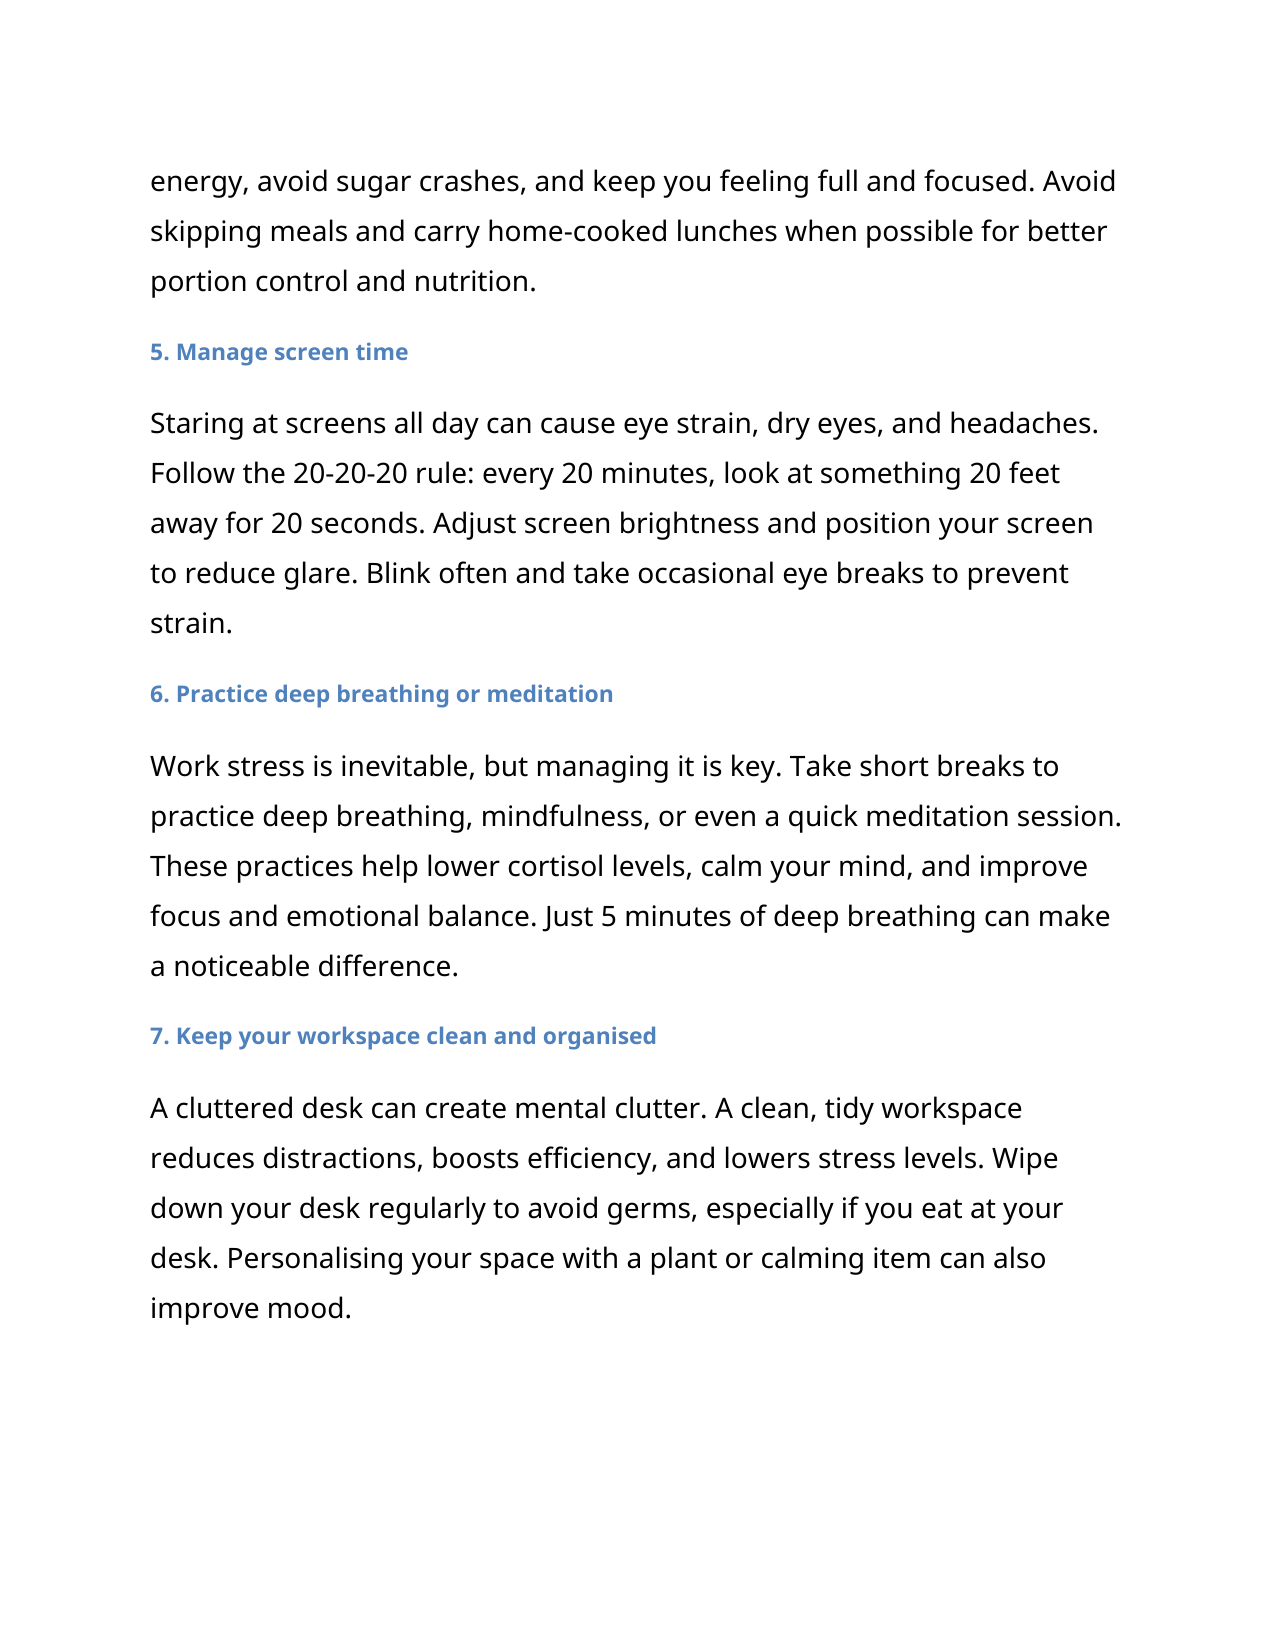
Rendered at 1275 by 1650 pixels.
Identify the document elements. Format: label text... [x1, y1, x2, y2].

subtitle 5. Manage screen time [150, 328, 1125, 367]
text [150, 150, 1125, 300]
text A cluttered desk can create mental clutter. A clean, tidy workspace reduces distractions, boosts efficiency, and lowers stress levels. Wipe down your desk regularly to avoid germs, especially if you eat at your desk. Personalising your space with a plant or calming item can also improve mood. [150, 1077, 1125, 1327]
text Work stress is inevitable, but managing it is key. Take short breaks to practice deep breathing, mindfulness, or even a quick meditation session. These practices help lower cortisol levels, calm your mind, and improve focus and emotional balance. Just 5 minutes of deep breathing can make a noticeable difference. [150, 734, 1125, 984]
subtitle 6. Practice deep breathing or meditation [150, 670, 1125, 709]
subtitle 7. Keep your workspace clean and organised [150, 1012, 1125, 1052]
text Staring at screens all day can cause eye strain, dry eyes, and headaches. Follow the 20-20-20 rule: every 20 minutes, look at something 20 feet away for 20 seconds. Adjust screen brightness and position your screen to reduce glare. Blink often and take occasional eye breaks to prevent strain. [150, 392, 1125, 642]
